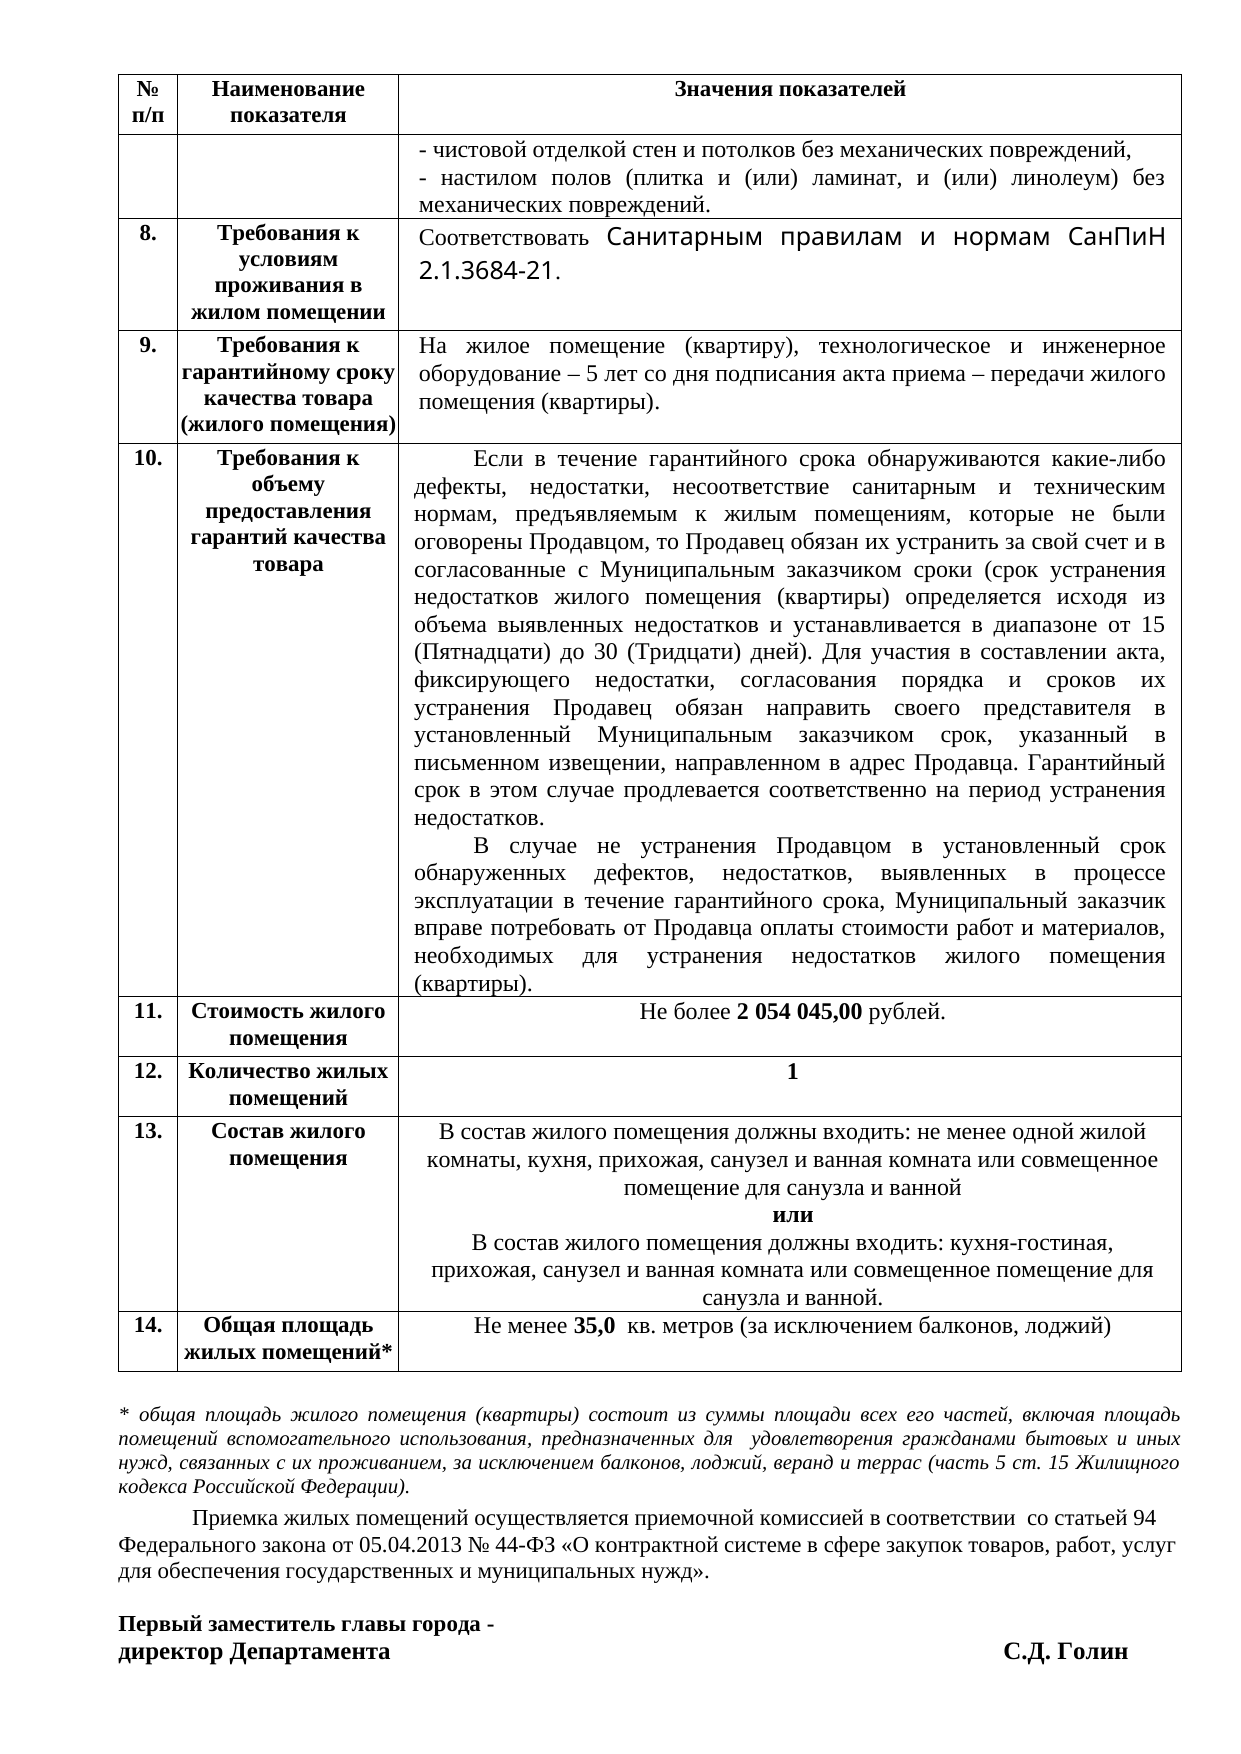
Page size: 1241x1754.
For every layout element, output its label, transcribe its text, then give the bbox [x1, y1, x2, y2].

table_cell Не менее 35,0 кв. метров (за исключением балконов, лоджий) [399, 1312, 1181, 1371]
table_cell 14. [119, 1312, 177, 1371]
table_cell 12. [119, 1057, 177, 1116]
table_cell 11. [119, 997, 177, 1056]
text директор Департамента С.Д. Голин [118, 1636, 1181, 1665]
table_cell 10. [119, 444, 177, 996]
table_cell 9. [119, 331, 177, 443]
table_cell На жилое помещение (квартиру), технологическое и инженерное оборудование – 5 лет со дня подписания акта приема – передачи жилого помещения (квартиры). [399, 331, 1181, 443]
table_cell Не более 2 054 045,00 рублей. [399, 997, 1181, 1056]
table_cell Стоимость жилого помещения [178, 997, 398, 1056]
text Приемка жилых помещений осуществляется приемочной комиссией в соответствии со статьей 94 Федерального закона от 05.04.2013 № 44-ФЗ «О контрактной системе в сфере закупок товаров, работ, услуг для обеспечения государственных и муниципальных нужд». [118, 1504, 1181, 1583]
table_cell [178, 135, 398, 218]
table_cell Состав жилого помещения [178, 1117, 398, 1311]
table_cell 7. [119, 135, 177, 218]
table_header Наименование показателя [178, 75, 398, 134]
table_header № п/п [119, 75, 177, 134]
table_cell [399, 135, 1181, 218]
table_cell Соответствовать Санитарным правилам и нормам СанПиН 2.1.3684-21. [399, 219, 1181, 330]
table_cell Общая площадь жилых помещений* [178, 1312, 398, 1371]
text * общая площадь жилого помещения (квартиры) состоит из суммы площади всех его частей, включая площадь помещений вспомогательного использования, предназначенных для удовлетворения гражданами бытовых и иных нужд, связанных с их проживанием, за исключением балконов, лоджий, веранд и террас (часть 5 ст. 15 Жилищного кодекса Российской Федерации). [118, 1402, 1181, 1498]
text Первый заместитель главы города - [118, 1610, 1181, 1636]
table_cell 1 [399, 1057, 1181, 1116]
table_cell В состав жилого помещения должны входить: не менее одной жилой комнаты, кухня, прихожая, санузел и ванная комната или совмещенное помещение для санузла и ванной или В состав жилого помещения должны входить: кухня-гостиная, прихожая, санузел и ванная комната или совмещенное помещение для санузла и ванной. [399, 1117, 1181, 1311]
table_header Значения показателей [399, 75, 1181, 134]
table_cell Если в течение гарантийного срока обнаруживаются какие-либо дефекты, недостатки, несоответствие санитарным и техническим нормам, предъявляемым к жилым помещениям, которые не были оговорены Продавцом, то Продавец обязан их устранить за свой счет и в согласованные с Муниципальным заказчиком сроки (срок устранения недостатков жилого помещения (квартиры) определяется исходя из объема выявленных недостатков и устанавливается в диапазоне от 15 (Пятнадцати) до 30 (Тридцати) дней). Для участия в составлении акта, фиксирующего недостатки, согласования порядка и сроков их устранения Продавец обязан направить своего представителя в установленный Муниципальным заказчиком срок, указанный в письменном извещении, направленном в адрес Продавца. Гарантийный срок в этом случае продлевается соответственно на период устранения недостатков. В случае не устранения Продавцом в установленный срок обнаруженных дефектов, недостатков, выявленных в процессе эксплуатации в течение гарантийного срока, Муниципальный заказчик вправе потребовать от Продавца оплаты стоимости работ и материалов, необходимых для устранения недостатков жилого помещения (квартиры). [399, 444, 1181, 996]
table_cell Требования к гарантийному сроку качества товара (жилого помещения) [178, 331, 398, 443]
table_cell Требования к условиям проживания в жилом помещении [178, 219, 398, 330]
table_cell Требования к объему предоставления гарантий качества товара [178, 444, 398, 996]
table_cell 8. [119, 219, 177, 330]
table_cell 13. [119, 1117, 177, 1311]
table_cell Количество жилых помещений [178, 1057, 398, 1116]
